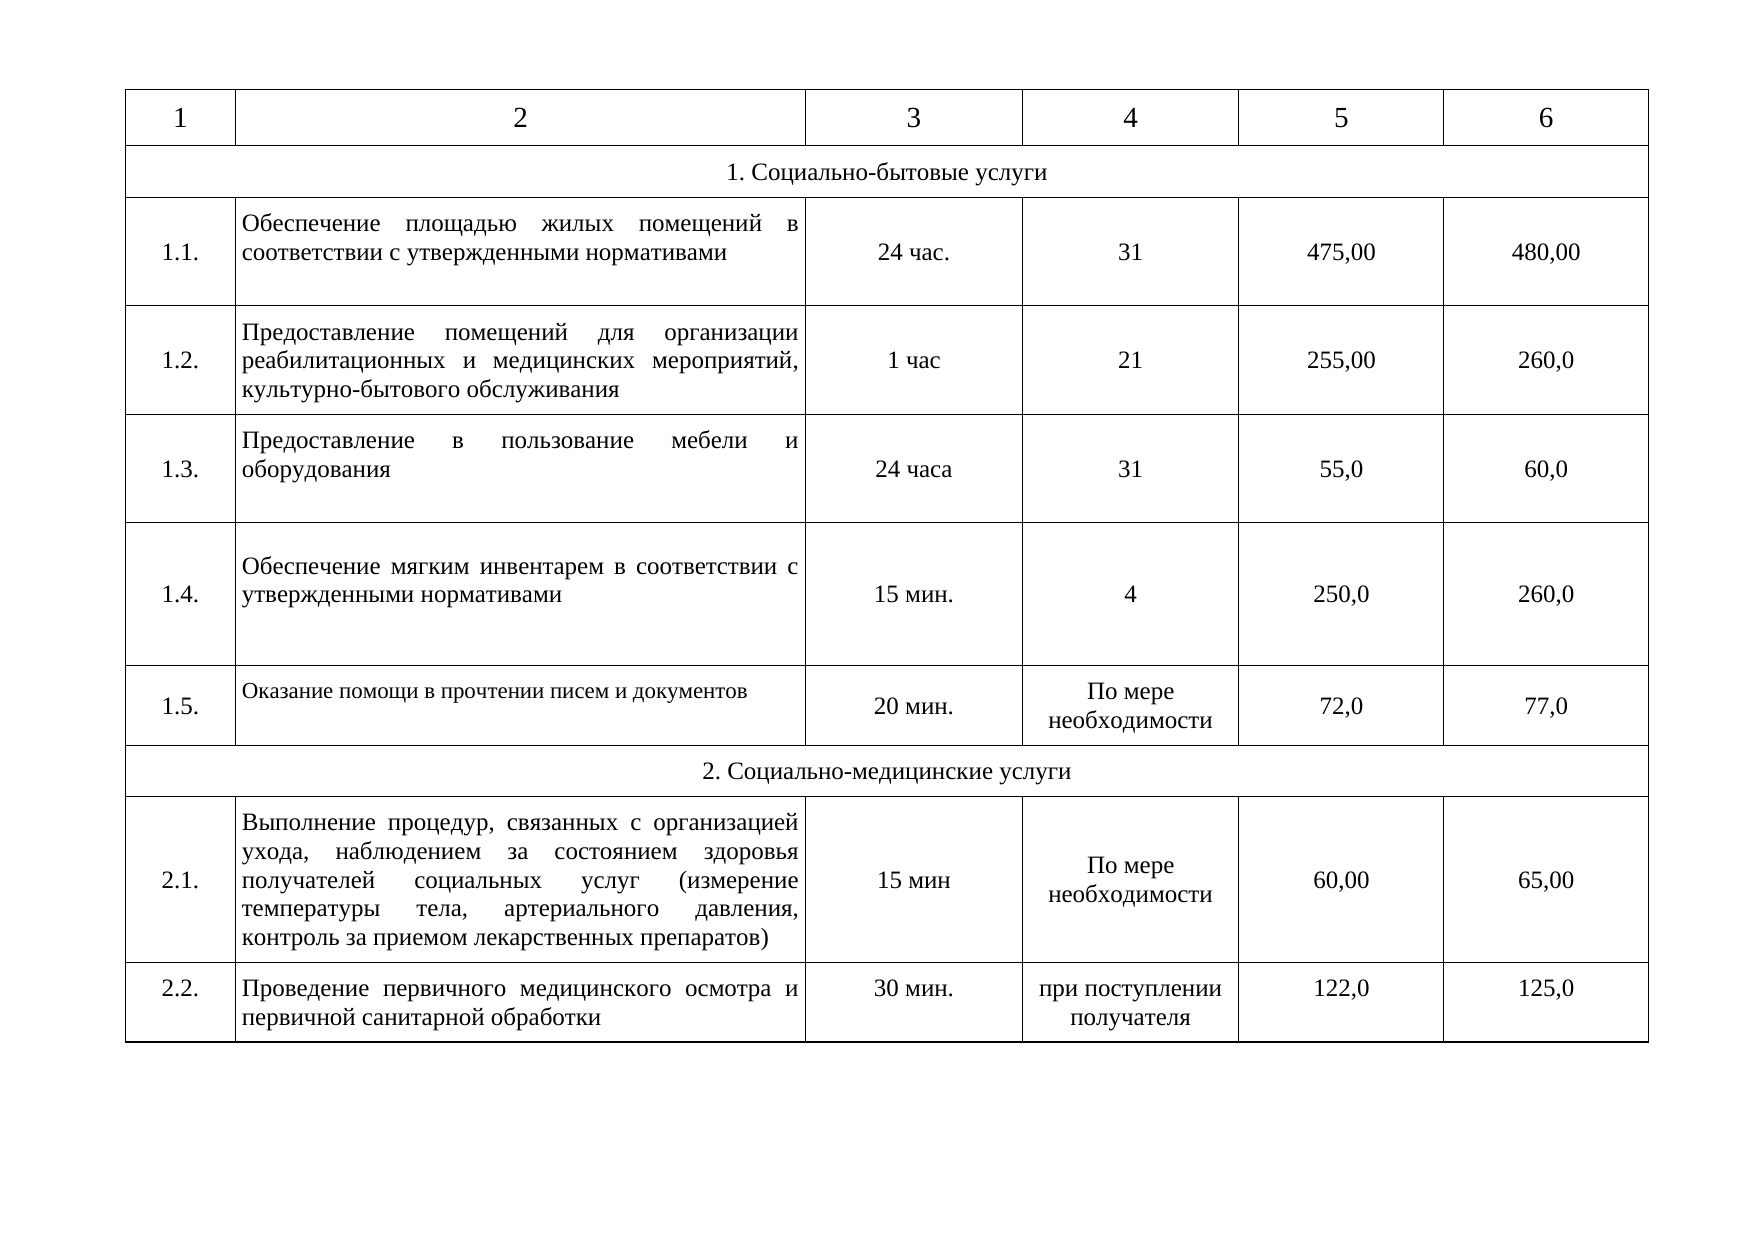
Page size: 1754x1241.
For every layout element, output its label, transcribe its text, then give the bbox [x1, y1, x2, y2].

table_cell 77,0 [1444, 666, 1648, 744]
table_cell 31 [1023, 415, 1238, 522]
table_cell 31 [1023, 198, 1238, 305]
table_cell 1 [126, 90, 235, 144]
table_cell 4 [1023, 523, 1238, 665]
table_cell 260,0 [1444, 523, 1648, 665]
table_cell 1.1. [126, 198, 235, 305]
table_cell 480,00 [1444, 198, 1648, 305]
table_cell 6 [1444, 90, 1648, 144]
table_cell 255,00 [1239, 306, 1443, 414]
table_cell 20 мин. [806, 666, 1022, 744]
table_cell 250,0 [1239, 523, 1443, 665]
table_cell 21 [1023, 306, 1238, 414]
table_cell 24 час. [806, 198, 1022, 305]
table_cell 5 [1239, 90, 1443, 144]
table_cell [1023, 963, 1238, 1041]
table_cell 1.4. [126, 523, 235, 665]
table_cell 125,0 [1444, 963, 1648, 1041]
table_cell По мере необходимости [1023, 797, 1238, 962]
table_cell 55,0 [1239, 415, 1443, 522]
table_cell 4 [1023, 90, 1238, 144]
table_cell По мере необходимости [1023, 666, 1238, 744]
table_cell 2.1. [126, 797, 235, 962]
table_cell 15 мин [806, 797, 1022, 962]
table_cell 30 мин. [806, 963, 1022, 1041]
table_cell Выполнение процедур, связанных с организацией ухода, наблюдением за состоянием здоровья получателей социальных услуг (измерение температуры тела, артериального давления, контроль за приемом лекарственных препаратов) [236, 797, 805, 962]
table_cell Оказание помощи в прочтении писем и документов [236, 666, 805, 744]
table_cell 2.2. [126, 963, 235, 1041]
table_cell 2. Социально-медицинские услуги [126, 746, 1648, 796]
table_cell 65,00 [1444, 797, 1648, 962]
table_cell 72,0 [1239, 666, 1443, 744]
table_cell 3 [806, 90, 1022, 144]
table_cell Обеспечение площадью жилых помещений в соответствии с утвержденными нормативами [236, 198, 805, 305]
table_cell 1.3. [126, 415, 235, 522]
table_cell 122,0 [1239, 963, 1443, 1041]
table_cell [236, 963, 805, 1041]
table_cell 2 [236, 90, 805, 144]
table_cell Предоставление в пользование мебели и оборудования [236, 415, 805, 522]
table_cell Предоставление помещений для организации реабилитационных и медицинских мероприятий, культурно-бытового обслуживания [236, 306, 805, 414]
table_cell 475,00 [1239, 198, 1443, 305]
table_cell 1.2. [126, 306, 235, 414]
table_cell Обеспечение мягким инвентарем в соответствии с утвержденными нормативами [236, 523, 805, 665]
table_cell 24 часа [806, 415, 1022, 522]
table_cell 1 час [806, 306, 1022, 414]
table_cell 15 мин. [806, 523, 1022, 665]
table_cell 260,0 [1444, 306, 1648, 414]
table_cell 60,00 [1239, 797, 1443, 962]
table_cell 60,0 [1444, 415, 1648, 522]
table_cell 1. Социально-бытовые услуги [126, 146, 1648, 197]
table_cell 1.5. [126, 666, 235, 744]
